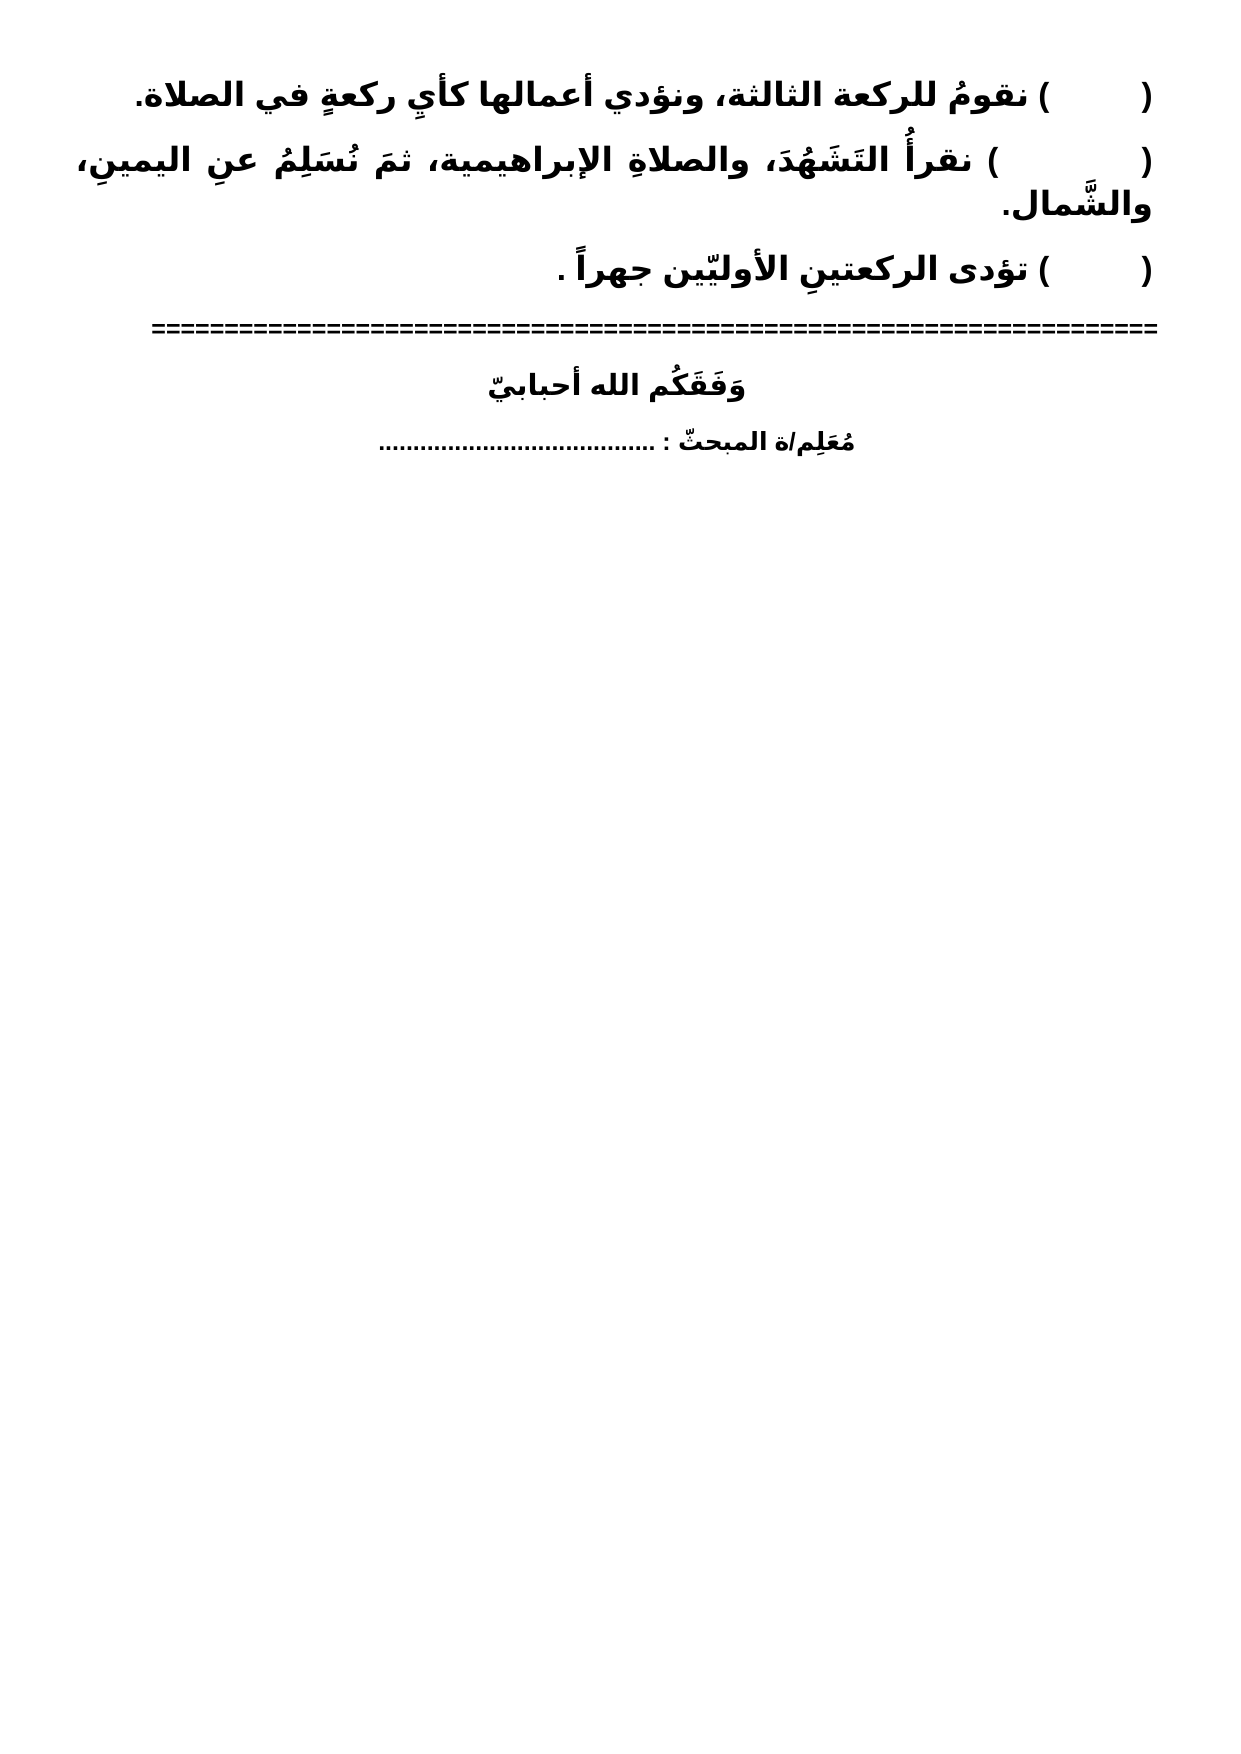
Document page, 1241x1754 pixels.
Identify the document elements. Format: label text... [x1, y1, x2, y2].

text ( ) تؤدى الركعتينِ الأوليّين جهراً . [75, 249, 1153, 288]
text وَفَقَكُم الله أحبابيّ [75, 368, 1158, 402]
text ( ) نقومُ للركعة الثالثة، ونؤدي أعمالها كأيِ ركعةٍ في الصلاة. [75, 75, 1153, 113]
text مُعَلِم/ة المبحثّ : ........................................ [75, 427, 1158, 456]
text ===================================================================== [75, 314, 1158, 343]
text ( ) نقرأُ التَشَهُدَ، والصلاةِ الإبراهيمية، ثمَ نُسَلِمُ عنِ اليمينِ، والشَّمال. [75, 140, 1153, 223]
